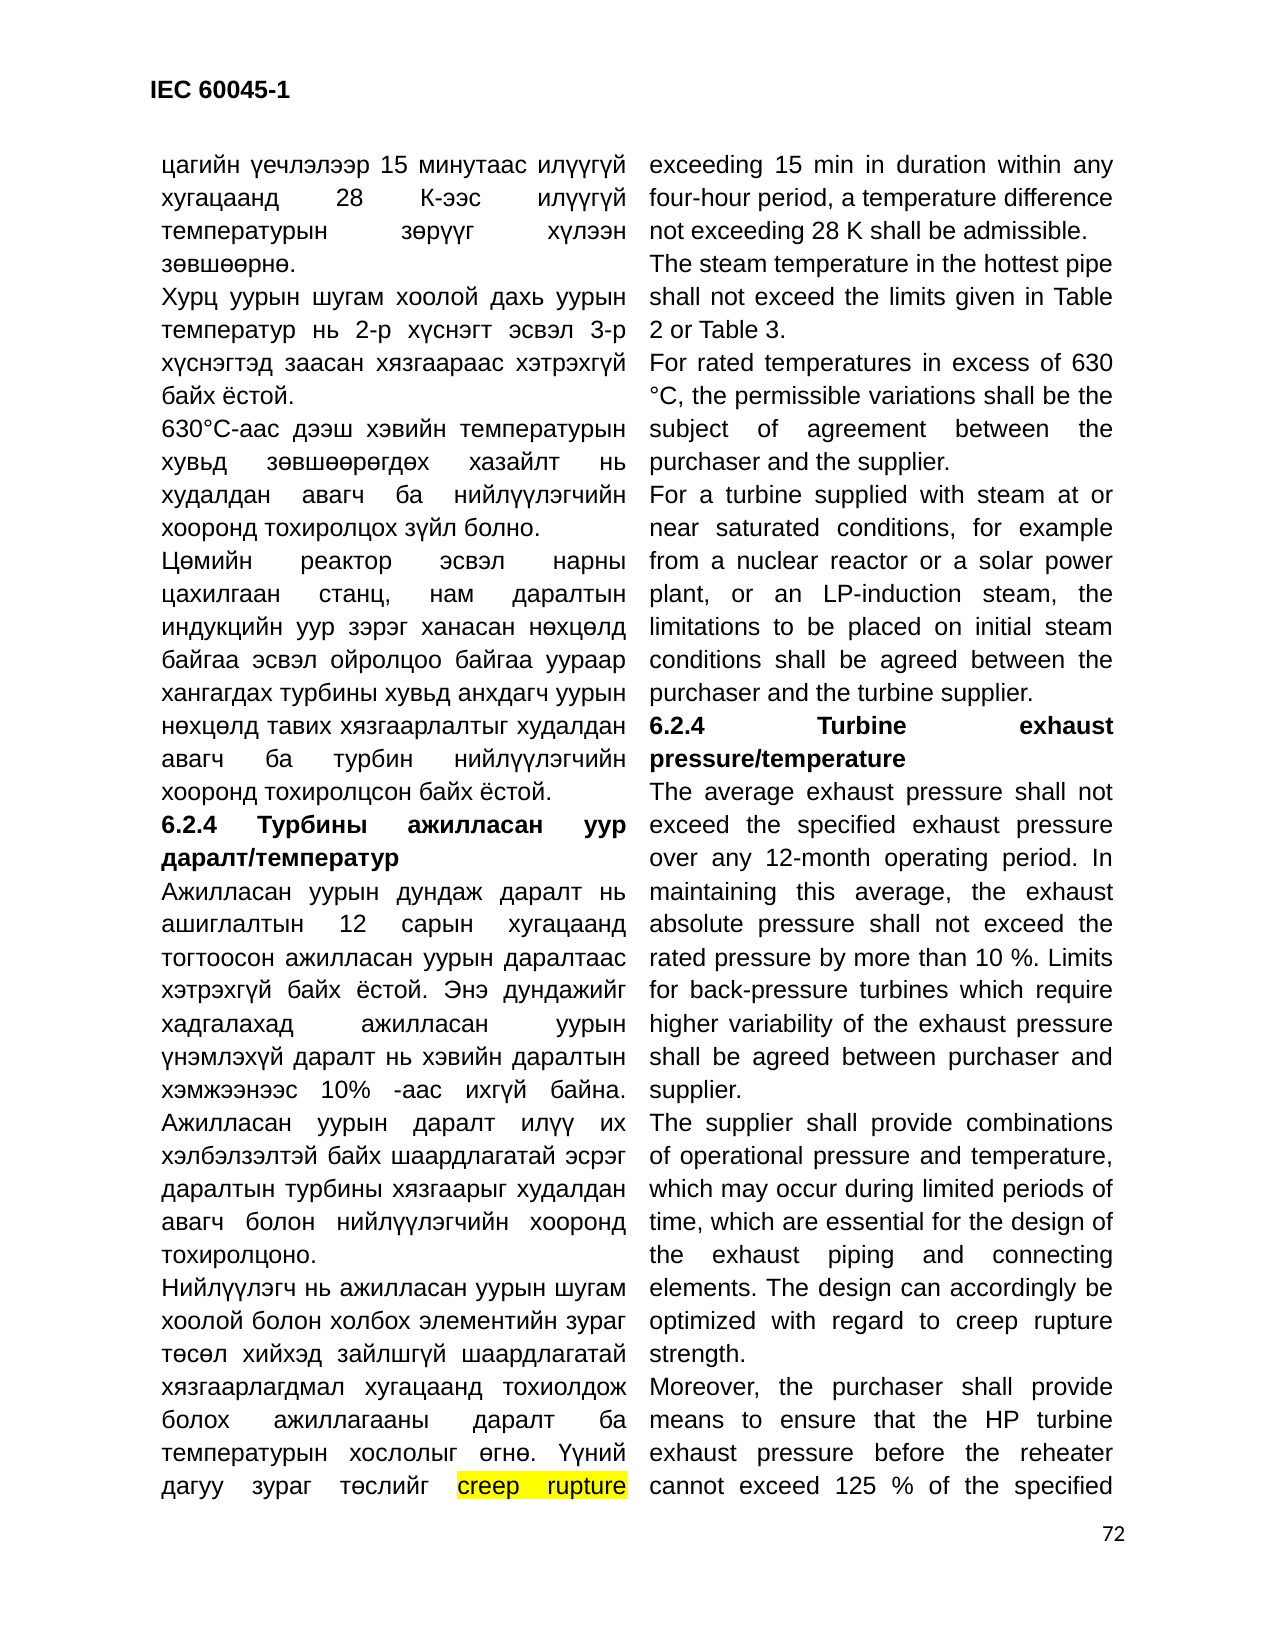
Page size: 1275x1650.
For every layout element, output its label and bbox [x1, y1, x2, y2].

table_cell [638, 150, 1125, 1499]
table_cell [150, 150, 638, 1499]
